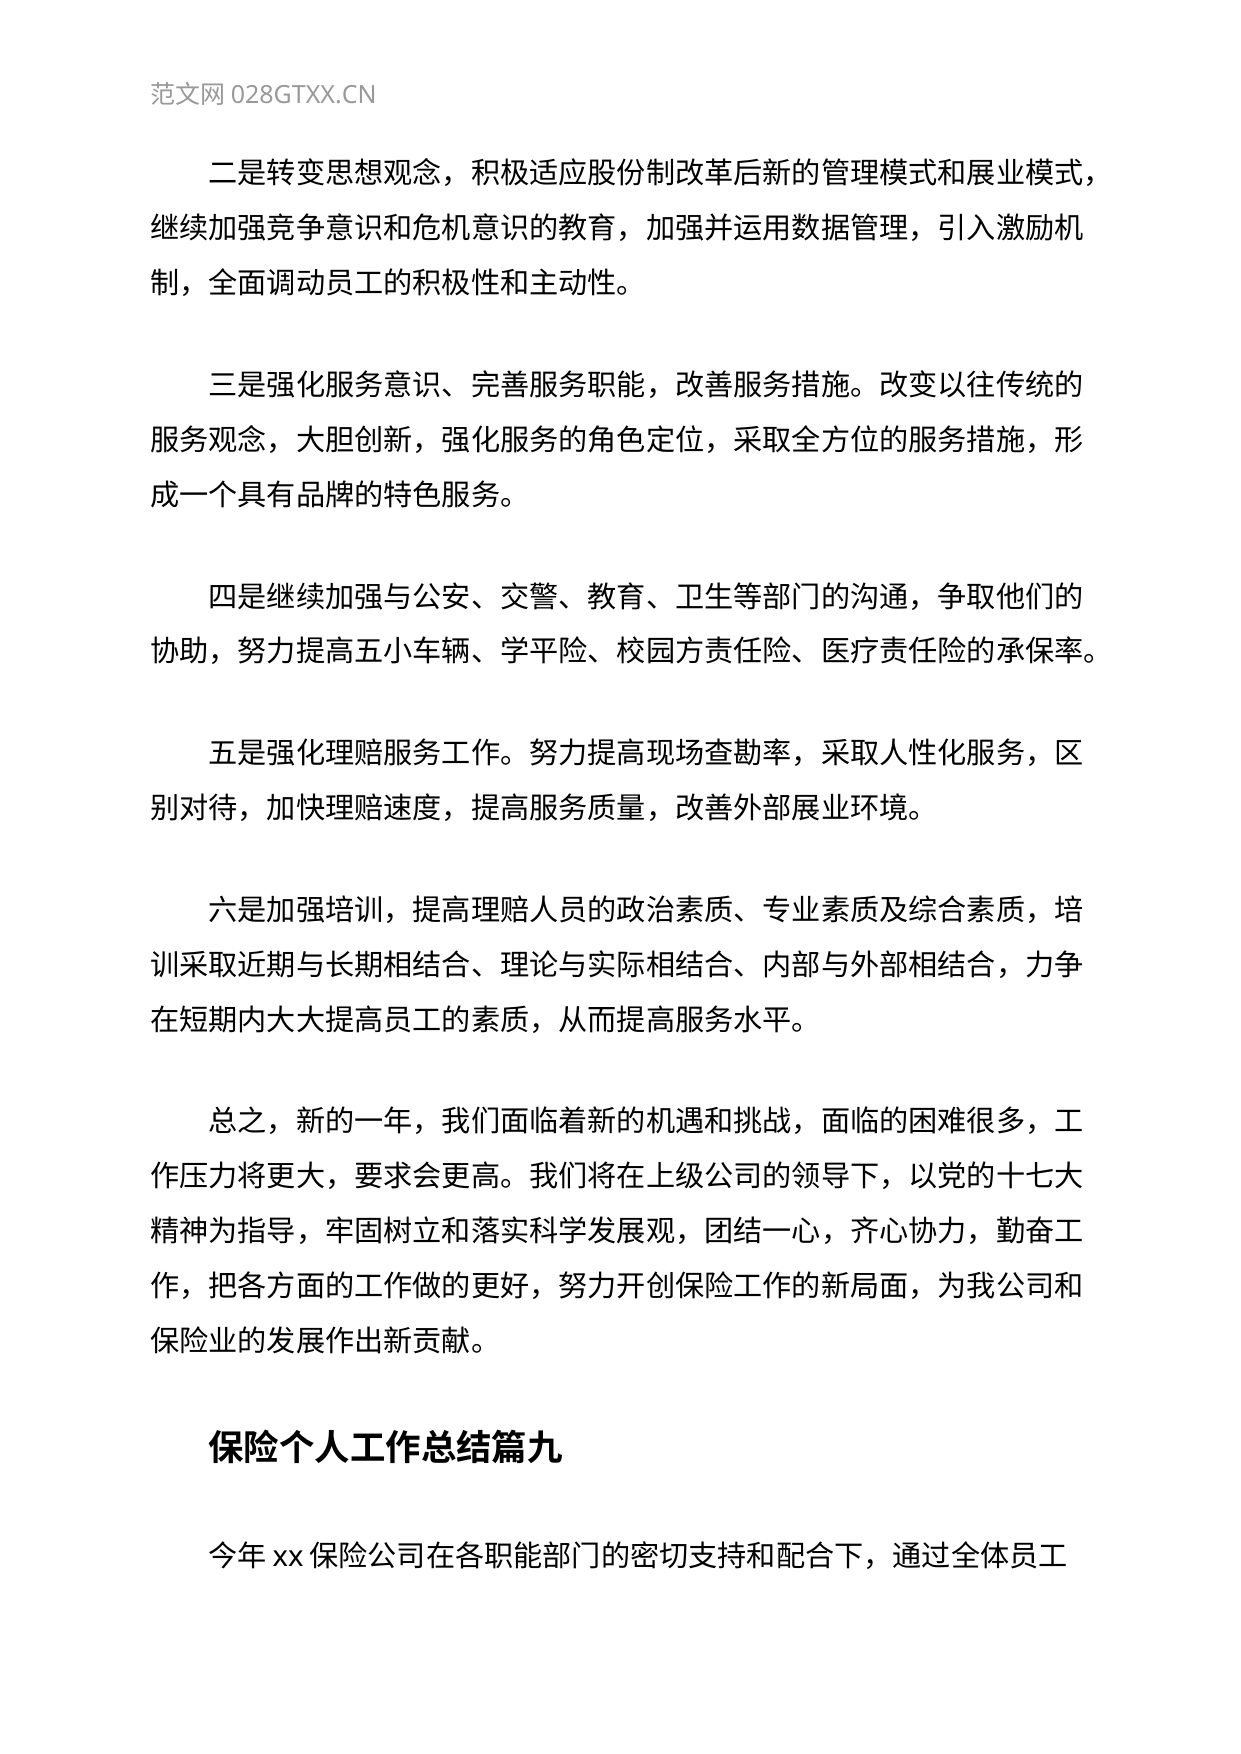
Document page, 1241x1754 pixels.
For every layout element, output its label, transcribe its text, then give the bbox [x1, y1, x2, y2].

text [150, 1533, 1090, 1575]
text 四是继续加强与公安、交警、教育、卫生等部门的沟通，争取他们的协助，努力提高五小车辆、学平险、校园方责任险、医疗责任险的承保率。 [150, 573, 1090, 670]
text 六是加强培训，提高理赔人员的政治素质、专业素质及综合素质，培训采取近期与长期相结合、理论与实际相结合、内部与外部相结合，力争在短期内大大提高员工的素质，从而提高服务水平。 [150, 886, 1090, 1038]
text 五是强化理赔服务工作。努力提高现场查勘率，采取人性化服务，区别对待，加快理赔速度，提高服务质量，改善外部展业环境。 [150, 730, 1090, 827]
text 三是强化服务意识、完善服务职能，改善服务措施。改变以往传统的服务观念，大胆创新，强化服务的角色定位，采取全方位的服务措施，形成一个具有品牌的特色服务。 [150, 362, 1090, 514]
text 保险个人工作总结篇九 [150, 1419, 1090, 1471]
text 总之，新的一年，我们面临着新的机遇和挑战，面临的困难很多，工作压力将更大，要求会更高。我们将在上级公司的领导下，以党的十七大精神为指导，牢固树立和落实科学发展观，团结一心，齐心协力，勤奋工作，把各方面的工作做的更好，努力开创保险工作的新局面，为我公司和保险业的发展作出新贡献。 [150, 1098, 1090, 1360]
text 二是转变思想观念，积极适应股份制改革后新的管理模式和展业模式，继续加强竞争意识和危机意识的教育，加强并运用数据管理，引入激励机制，全面调动员工的积极性和主动性。 [150, 150, 1090, 302]
